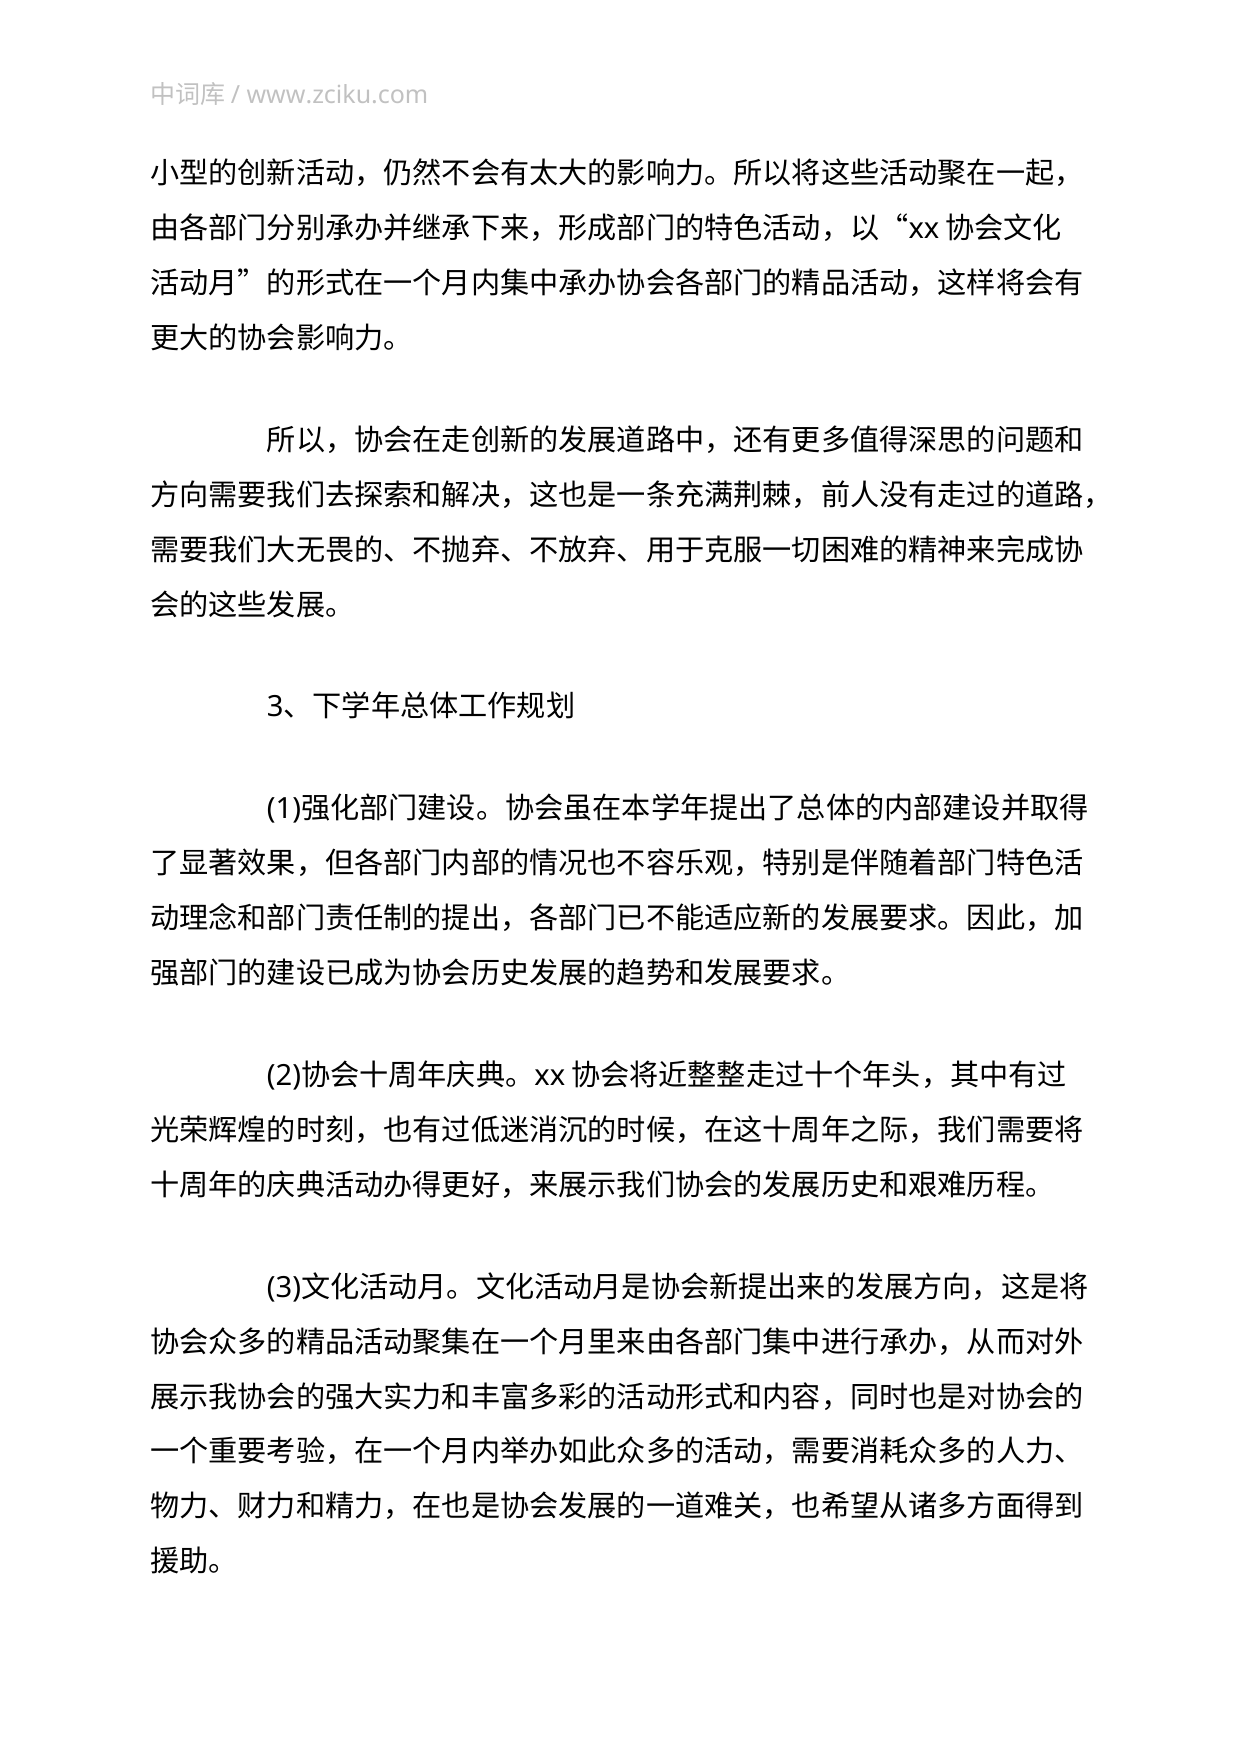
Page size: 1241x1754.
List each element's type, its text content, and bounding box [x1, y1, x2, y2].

text (3)文化活动月。文化活动月是协会新提出来的发展方向，这是将协会众多的精品活动聚集在一个月里来由各部门集中进行承办，从而对外展示我协会的强大实力和丰富多彩的活动形式和内容，同时也是对协会的一个重要考验，在一个月内举办如此众多的活动，需要消耗众多的人力、物力、财力和精力，在也是协会发展的一道难关，也希望从诸多方面得到援助。 [150, 1263, 1090, 1580]
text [150, 150, 1090, 357]
text (2)协会十周年庆典。xx协会将近整整走过十个年头，其中有过光荣辉煌的时刻，也有过低迷消沉的时候，在这十周年之际，我们需要将十周年的庆典活动办得更好，来展示我们协会的发展历史和艰难历程。 [150, 1052, 1090, 1204]
text 所以，协会在走创新的发展道路中，还有更多值得深思的问题和方向需要我们去探索和解决，这也是一条充满荆棘，前人没有走过的道路，需要我们大无畏的、不抛弃、不放弃、用于克服一切困难的精神来完成协会的这些发展。 [150, 417, 1090, 623]
text (1)强化部门建设。协会虽在本学年提出了总体的内部建设并取得了显著效果，但各部门内部的情况也不容乐观，特别是伴随着部门特色活动理念和部门责任制的提出，各部门已不能适应新的发展要求。因此，加强部门的建设已成为协会历史发展的趋势和发展要求。 [150, 785, 1090, 992]
text 3、下学年总体工作规划 [150, 683, 1090, 725]
